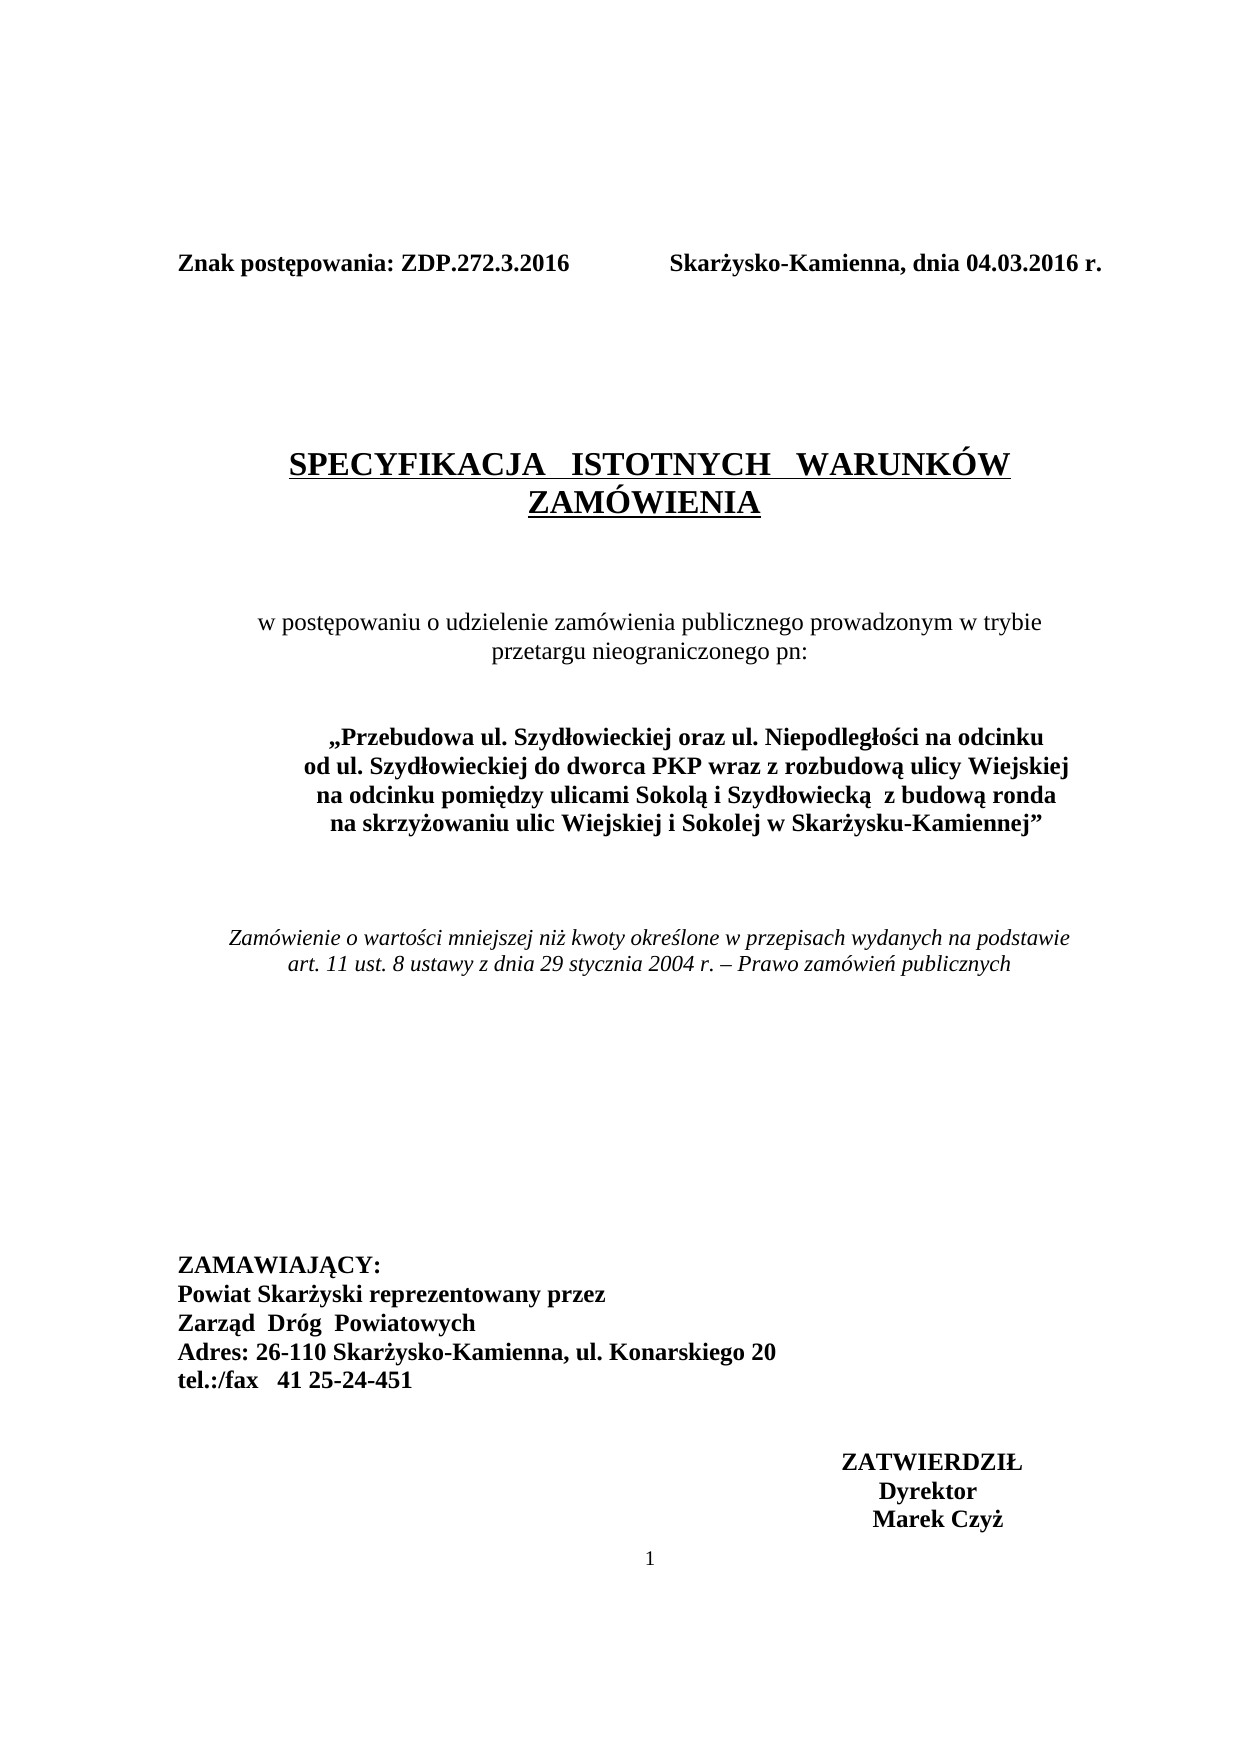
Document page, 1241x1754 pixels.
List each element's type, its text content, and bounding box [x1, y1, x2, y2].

text Marek Czyż [767, 1504, 1122, 1533]
text Zarząd Dróg Powiatowych [177, 1308, 1122, 1337]
text tel.:/fax 41 25-24-451 [177, 1365, 1122, 1394]
text ZATWIERDZIŁ [841, 1447, 1122, 1476]
text „Przebudowa ul. Szydłowieckiej oraz ul. Niepodległości na odcinku od ul. Szydłowieckiej do dworca PKP wraz z rozbudową ulicy Wiejskiej na odcinku pomiędzy ulicami Sokolą i Szydłowiecką z budową ronda na skrzyżowaniu ulic Wiejskiej i Sokolej w Skarżysku-Kamiennej” [251, 722, 1122, 837]
text Znak postępowania: ZDP.272.3.2016 Skarżysko-Kamienna, dnia 04.03.2016 r. [177, 248, 1122, 277]
text ZAMAWIAJĄCY: [177, 1250, 1122, 1279]
text Adres: 26-110 Skarżysko-Kamienna, ul. Konarskiego 20 [177, 1337, 1122, 1365]
text Dyrektor [841, 1476, 1122, 1504]
text Powiat Skarżyski reprezentowany przez [177, 1279, 1122, 1308]
text w postępowaniu o udzielenie zamówienia publicznego prowadzonym w trybie przetargu nieograniczonego pn: [177, 607, 1122, 665]
subtitle ZAMÓWIENIA [177, 483, 1122, 521]
subtitle SPECYFIKACJA ISTOTNYCH WARUNKÓW [177, 444, 1122, 483]
text Zamówienie o wartości mniejszej niż kwoty określone w przepisach wydanych na podstawie art. 11 ust. 8 ustawy z dnia 29 stycznia 2004 r. – Prawo zamówień publicznych [177, 923, 1122, 976]
